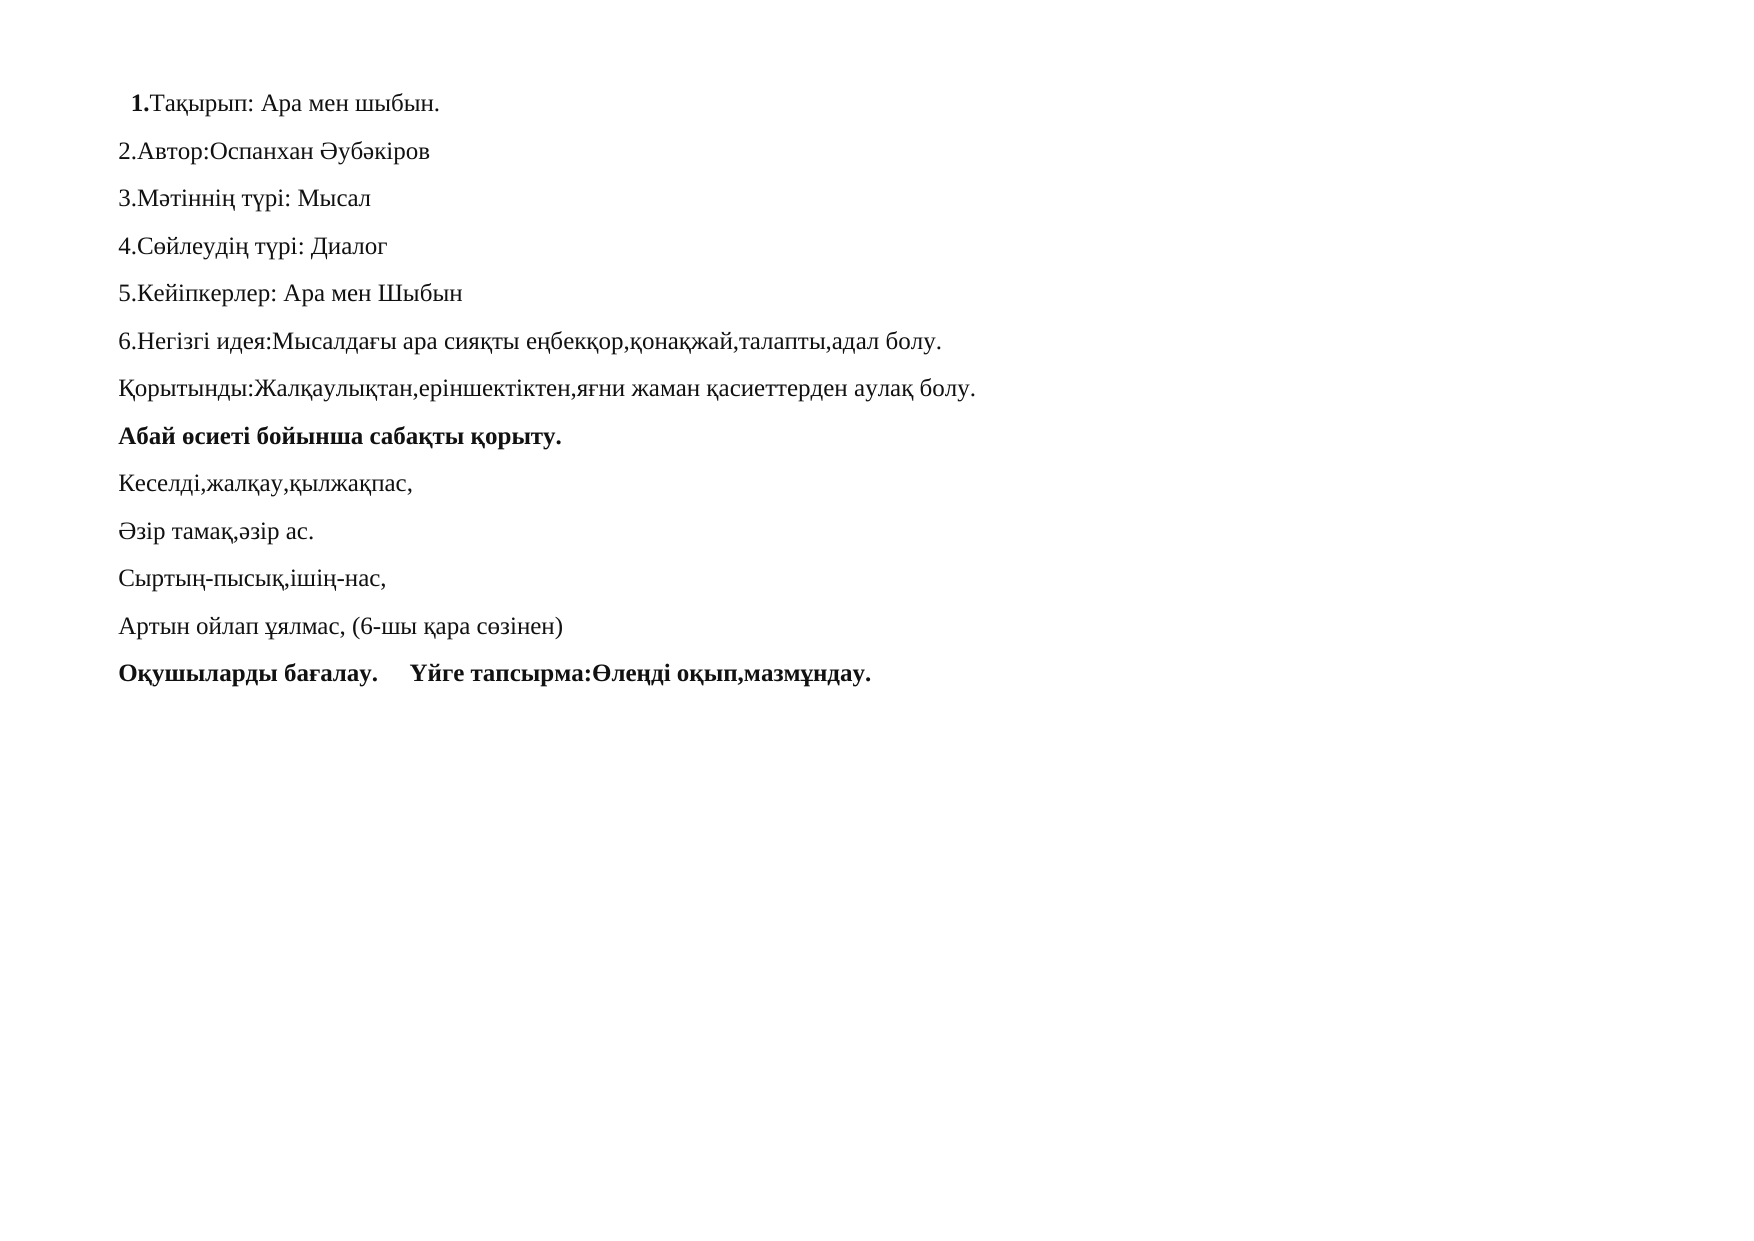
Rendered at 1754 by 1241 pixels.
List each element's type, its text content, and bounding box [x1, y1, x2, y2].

text 1.Тақырып: Ара мен шыбын. [131, 88, 1636, 117]
text Әзір тамақ,әзір ас. [118, 516, 1636, 545]
text Артын ойлап ұялмас, (6-шы қара сөзінен) [118, 611, 1636, 640]
text Оқушыларды бағалау. Үйге тапсырма:Өлеңді оқып,мазмұндау. [118, 658, 1636, 687]
text Абай өсиеті бойынша сабақты қорыту. [118, 421, 1636, 450]
text Қорытынды:Жалқаулықтан,еріншектіктен,яғни жаман қасиеттерден аулақ болу. [118, 373, 1636, 402]
text 6.Негізгі идея:Мысалдағы ара сияқты еңбекқор,қонақжай,талапты,адал болу. [118, 326, 1636, 355]
text 2.Автор:Оспанхан Әубәкіров [118, 136, 1636, 165]
text 3.Мәтіннің түрі: Мысал [118, 183, 1636, 212]
text Сыртың-пысық,ішің-нас, [118, 563, 1636, 592]
text Кеселді,жалқау,қылжақпас, [118, 468, 1636, 497]
text 5.Кейіпкерлер: Ара мен Шыбын [118, 278, 1636, 307]
text 4.Сөйлеудің түрі: Диалог [118, 231, 1636, 260]
